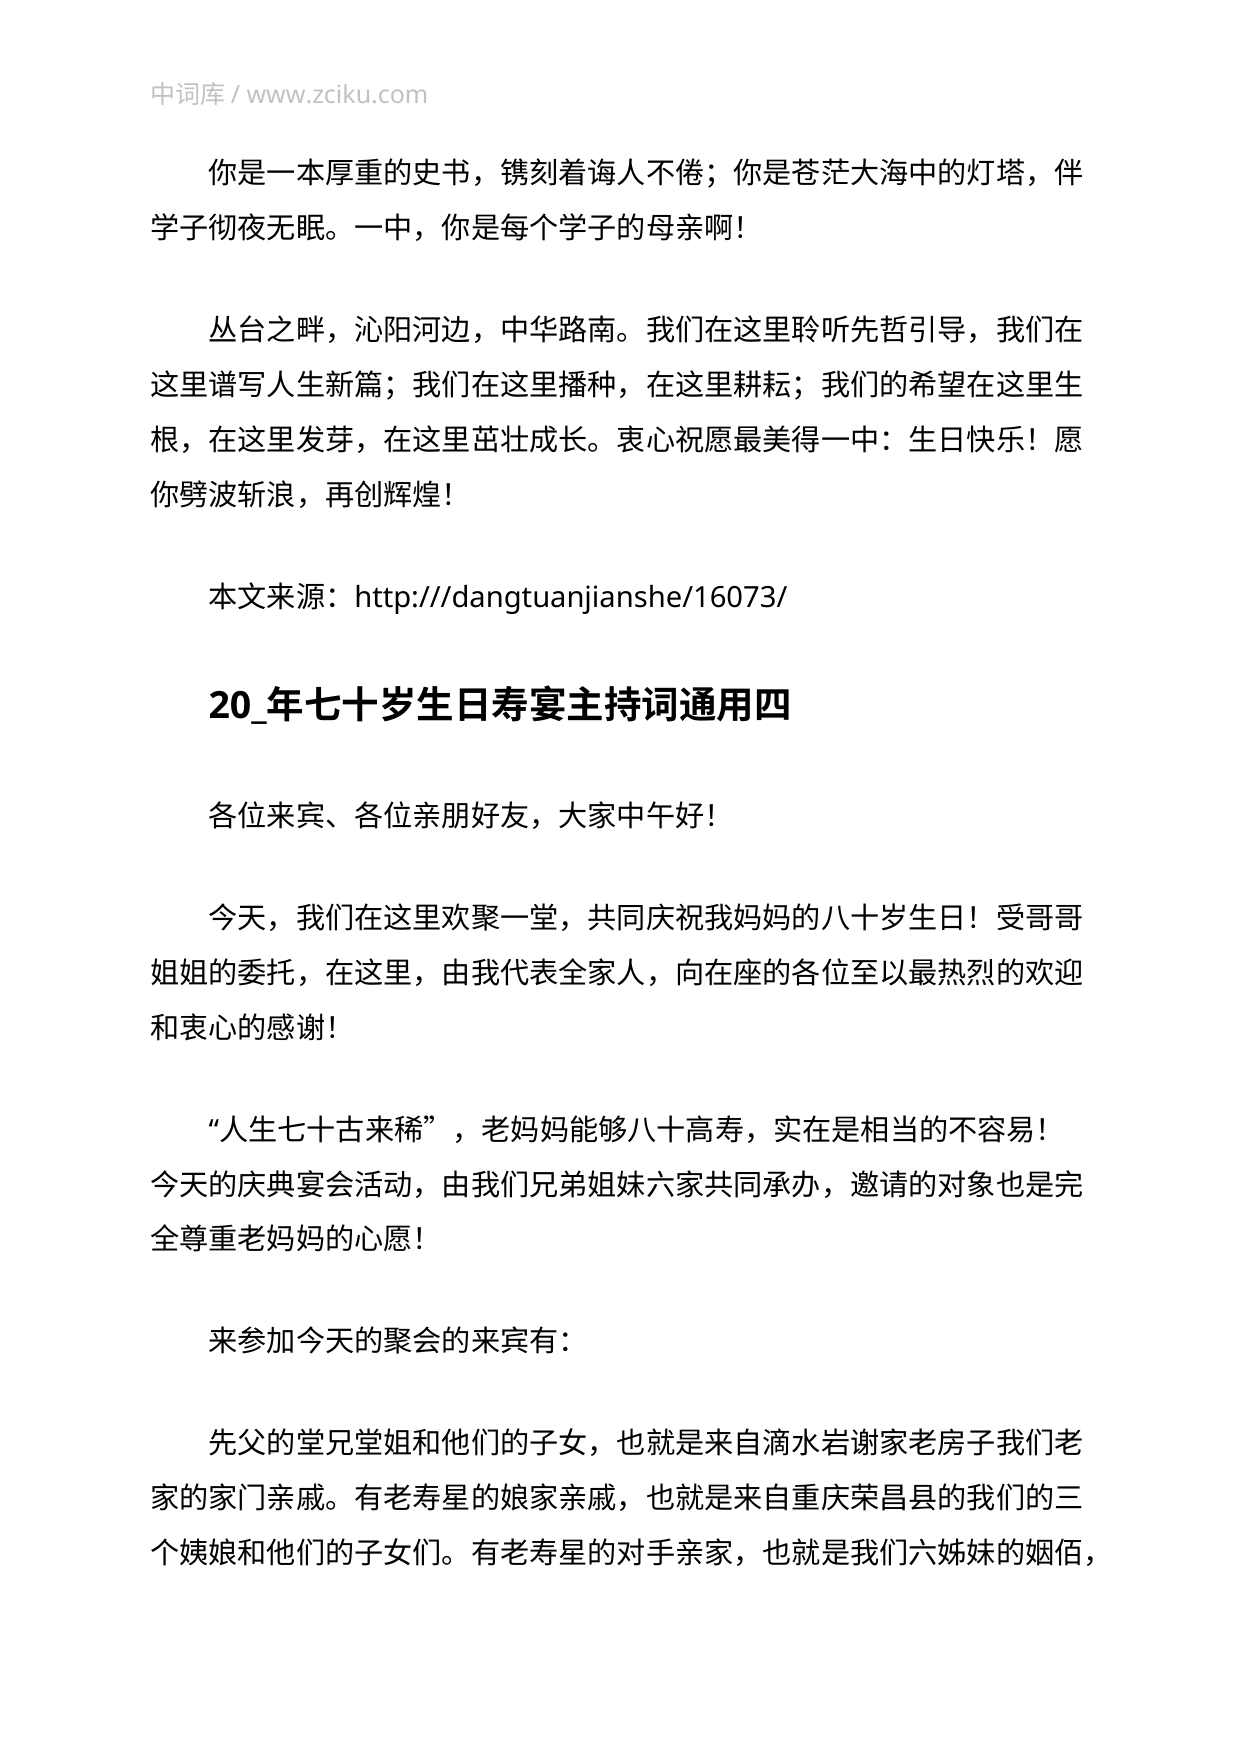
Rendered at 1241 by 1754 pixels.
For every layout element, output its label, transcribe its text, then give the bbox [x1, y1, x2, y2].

text 今天，我们在这里欢聚一堂，共同庆祝我妈妈的八十岁生日！受哥哥姐姐的委托，在这里，由我代表全家人，向在座的各位至以最热烈的欢迎和衷心的感谢！ [150, 894, 1090, 1047]
text 本文来源：http:///dangtuanjianshe/16073/ [150, 573, 1090, 616]
text 丛台之畔，沁阳河边，中华路南。我们在这里聆听先哲引导，我们在这里谱写人生新篇；我们在这里播种，在这里耕耘；我们的希望在这里生根，在这里发芽，在这里茁壮成长。衷心祝愿最美得一中：生日快乐！愿你劈波斩浪，再创辉煌！ [150, 307, 1090, 514]
text 各位来宾、各位亲朋好友，大家中午好！ [150, 793, 1090, 835]
text “人生七十古来稀”，老妈妈能够八十高寿，实在是相当的不容易！今天的庆典宴会活动，由我们兄弟姐妹六家共同承办，邀请的对象也是完全尊重老妈妈的心愿！ [150, 1106, 1090, 1258]
text 你是一本厚重的史书，镌刻着诲人不倦；你是苍茫大海中的灯塔，伴学子彻夜无眠。一中，你是每个学子的母亲啊！ [150, 150, 1090, 247]
text 来参加今天的聚会的来宾有： [150, 1318, 1090, 1360]
text 20_年七十岁生日寿宴主持词通用四 [150, 675, 1090, 729]
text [150, 1419, 1090, 1572]
